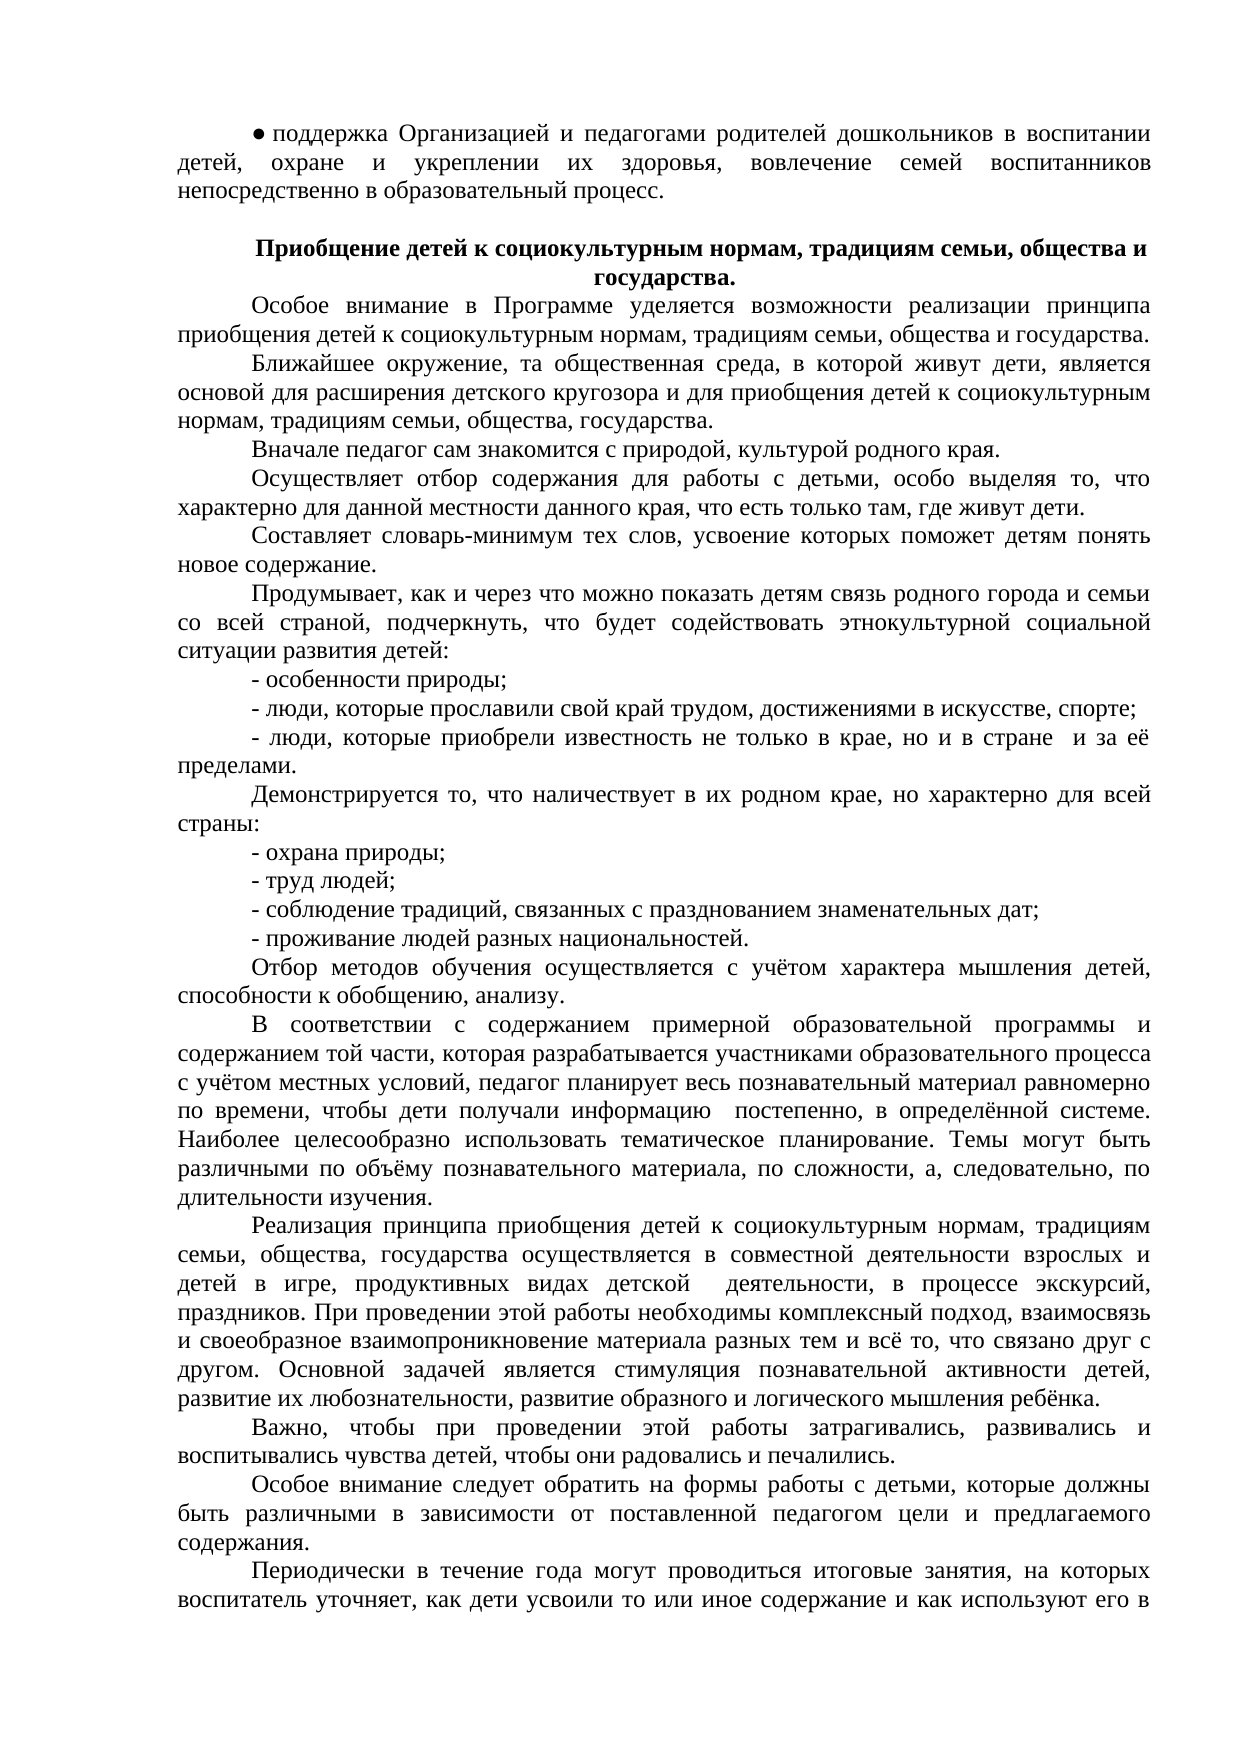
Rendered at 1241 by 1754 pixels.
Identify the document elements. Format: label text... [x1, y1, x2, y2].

text Вначале педагог сам знакомится с природой, культурой родного края. [177, 434, 1152, 463]
text Составляет словарь-минимум тех слов, усвоение которых поможет детям понять новое содержание. [177, 521, 1152, 578]
text Ближайшее окружение, та общественная среда, в которой живут дети, является основой для расширения детского кругозора и для приобщения детей к социокультурным нормам, традициям семьи, общества, государства. [177, 348, 1152, 434]
text Особое внимание в Программе уделяется возможности реализации принципа приобщения детей к социокультурным нормам, традициям семьи, общества и государства. [177, 291, 1152, 348]
text - охрана природы; [177, 837, 1152, 866]
text Отбор методов обучения осуществляется с учётом характера мышления детей, способности к обобщению, анализу. [177, 952, 1152, 1009]
text - люди, которые прославили свой край трудом, достижениями в искусстве, спорте; [177, 693, 1152, 722]
text Особое внимание следует обратить на формы работы с детьми, которые должны быть различными в зависимости от поставленной педагогом цели и предлагаемого содержания. [177, 1469, 1152, 1556]
text - особенности природы; [177, 664, 1152, 693]
text ● поддержка Организацией и педагогами родителей дошкольников в воспитании детей, охране и укреплении их здоровья, вовлечение семей воспитанников непосредственно в образовательный процесс. [177, 118, 1152, 204]
text - соблюдение традиций, связанных с празднованием знаменательных дат; [177, 894, 1152, 923]
text - труд людей; [177, 866, 1152, 894]
text Осуществляет отбор содержания для работы с детьми, особо выделяя то, что характерно для данной местности данного края, что есть только там, где живут дети. [177, 463, 1152, 521]
text - люди, которые приобрели известность не только в крае, но и в стране и за её пределами. [177, 722, 1152, 779]
text Реализация принципа приобщения детей к социокультурным нормам, традициям семьи, общества, государства осуществляется в совместной деятельности взрослых и детей в игре, продуктивных видах детской деятельности, в процессе экскурсий, праздников. При проведении этой работы необходимы комплексный подход, взаимосвязь и своеобразное взаимопроникновение материала разных тем и всё то, что связано друг с другом. Основной задачей является стимуляция познавательной активности детей, развитие их любознательности, развитие образного и логического мышления ребёнка. [177, 1211, 1152, 1412]
text Приобщение детей к социокультурным нормам, традициям семьи, общества и государства. [177, 233, 1152, 291]
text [177, 1556, 1152, 1613]
text Продумывает, как и через что можно показать детям связь родного города и семьи со всей страной, подчеркнуть, что будет содействовать этнокультурной социальной ситуации развития детей: [177, 578, 1152, 664]
text В соответствии с содержанием примерной образовательной программы и содержанием той части, которая разрабатывается участниками образовательного процесса с учётом местных условий, педагог планирует весь познавательный материал равномерно по времени, чтобы дети получали информацию постепенно, в определённой системе. Наиболее целесообразно использовать тематическое планирование. Темы могут быть различными по объёму познавательного материала, по сложности, а, следовательно, по длительности изучения. [177, 1009, 1152, 1211]
text - проживание людей разных национальностей. [177, 923, 1152, 952]
text Демонстрируется то, что наличествует в их родном крае, но характерно для всей страны: [177, 779, 1152, 837]
text Важно, чтобы при проведении этой работы затрагивались, развивались и воспитывались чувства детей, чтобы они радовались и печалились. [177, 1412, 1152, 1469]
